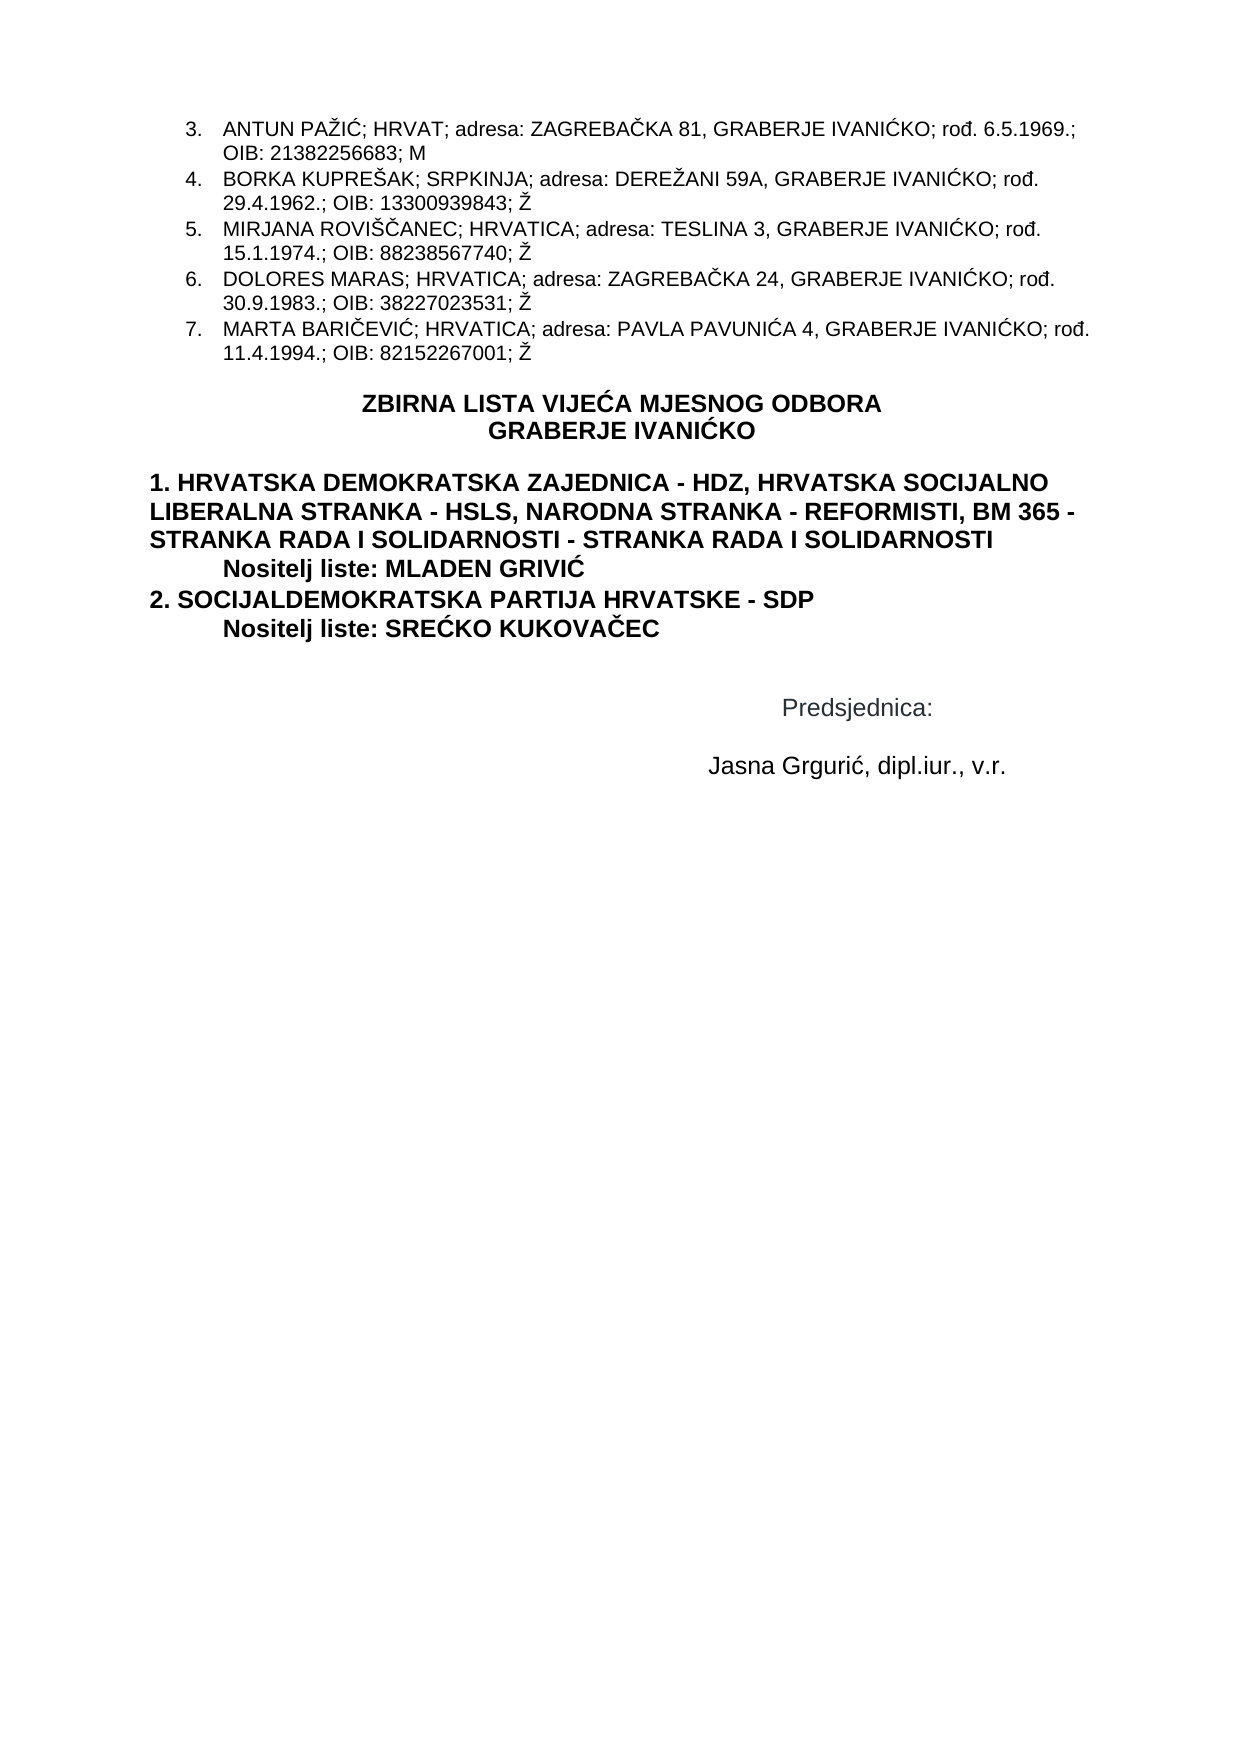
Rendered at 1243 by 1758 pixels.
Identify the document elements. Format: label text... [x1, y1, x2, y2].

text 1. HRVATSKA DEMOKRATSKA ZAJEDNICA - HDZ, HRVATSKA SOCIJALNO LIBERALNA STRANKA - HSLS, NARODNA STRANKA - REFORMISTI, BM 365 - STRANKA RADA I SOLIDARNOSTI - STRANKA RADA I SOLIDARNOSTI [149, 468, 1094, 554]
list MARTA BARIČEVIĆ; HRVATICA; adresa: PAVLA PAVUNIĆA 4, GRABERJE IVANIĆKO; rođ. 11.4.1994.; OIB: 82152267001; Ž [185, 318, 1094, 365]
text Jasna Grgurić, dipl.iur., v.r. [620, 722, 1094, 779]
text Nositelj liste: SREĆKO KUKOVAČEC [149, 614, 1094, 642]
list BORKA KUPREŠAK; SRPKINJA; adresa: DEREŽANI 59A, GRABERJE IVANIĆKO; rođ. 29.4.1962.; OIB: 13300939843; Ž [185, 168, 1094, 215]
list ANTUN PAŽIĆ; HRVAT; adresa: ZAGREBAČKA 81, GRABERJE IVANIĆKO; rođ. 6.5.1969.; OIB: 21382256683; M [185, 118, 1094, 165]
list MIRJANA ROVIŠČANEC; HRVATICA; adresa: TESLINA 3, GRABERJE IVANIĆKO; rođ. 15.1.1974.; OIB: 88238567740; Ž [185, 218, 1094, 265]
text Nositelj liste: MLADEN GRIVIĆ [149, 554, 1094, 583]
text 2. SOCIJALDEMOKRATSKA PARTIJA HRVATSKE - SDP [149, 586, 1094, 614]
text Predsjednica: [620, 693, 1094, 722]
text ZBIRNA LISTA VIJEĆA MJESNOG ODBORA GRABERJE IVANIĆKO [149, 390, 1094, 445]
list DOLORES MARAS; HRVATICA; adresa: ZAGREBAČKA 24, GRABERJE IVANIĆKO; rođ. 30.9.1983.; OIB: 38227023531; Ž [185, 268, 1094, 315]
